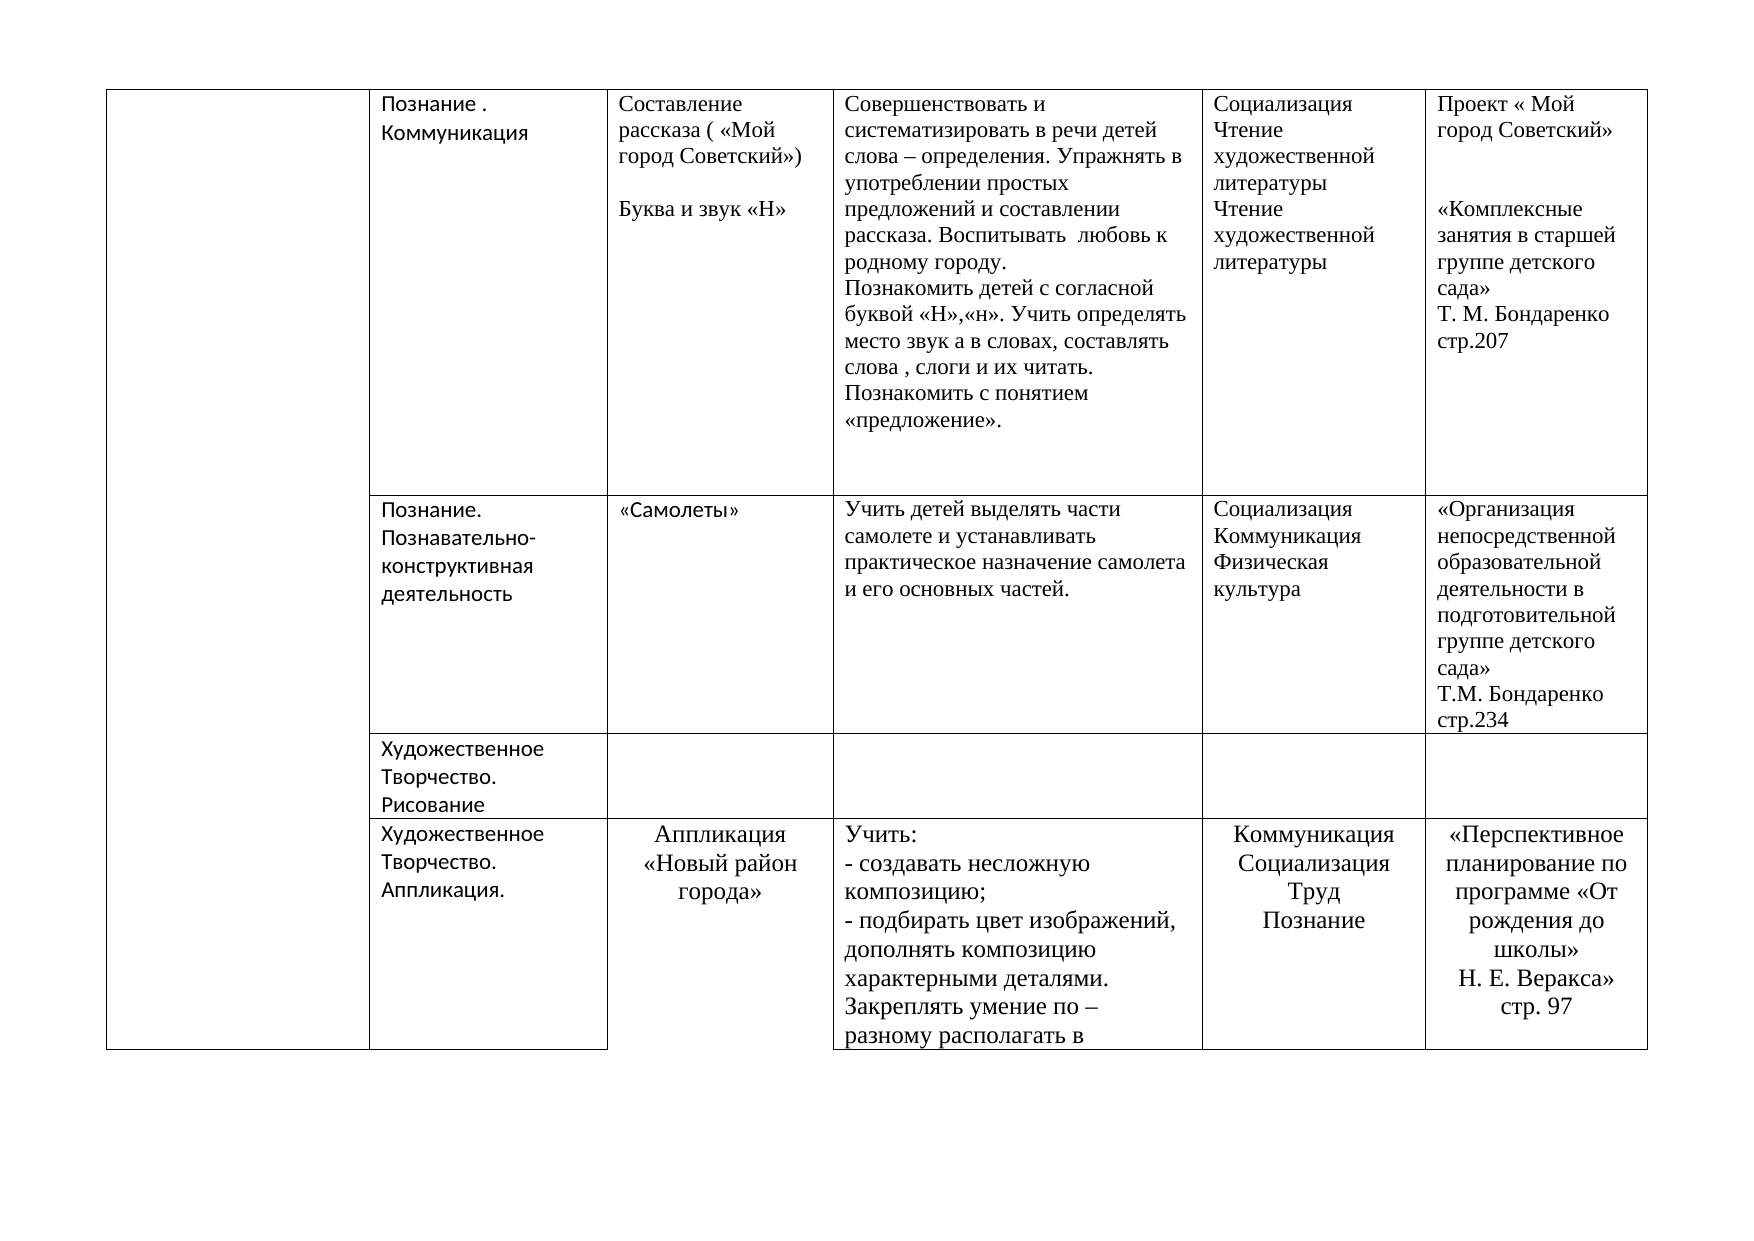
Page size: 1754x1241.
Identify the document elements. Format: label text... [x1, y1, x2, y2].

table_cell Совершенствовать и систематизировать в речи детей слова – определения. Упражнять в употреблении простых предложений и составлении рассказа. Воспитывать любовь к родному городу. Познакомить детей с согласной буквой «Н»,«н». Учить определять место звук а в словах, составлять слова , слоги и их читать. Познакомить с понятием «предложение». [834, 90, 1202, 494]
table_cell Художественное Творчество. Рисование [370, 734, 607, 818]
table_cell Составление рассказа ( «Мой город Советский») Буква и звук «Н» [608, 90, 833, 494]
table_cell Социализация Чтение художественной литературы Чтение художественной литературы [1203, 90, 1425, 494]
table_cell [1426, 734, 1647, 818]
table_cell «Самолеты» [608, 496, 833, 733]
table_cell [834, 734, 1202, 818]
table_cell Учить детей выделять части самолете и устанавливать практическое назначение самолета и его основных частей. [834, 496, 1202, 733]
table_cell [608, 734, 833, 818]
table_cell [834, 819, 1202, 1049]
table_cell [370, 819, 607, 1049]
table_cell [1203, 819, 1425, 1049]
table_cell Познание. Познавательно- конструктивная деятельность [370, 496, 607, 733]
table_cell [608, 819, 833, 1049]
table_cell Познание . Коммуникация [370, 90, 607, 494]
table_cell Проект « Мой город Советский» «Комплексные занятия в старшей группе детского сада» Т. М. Бондаренко стр.207 [1426, 90, 1647, 494]
table_cell Социализация Коммуникация Физическая культура [1203, 496, 1425, 733]
table_cell «Организация непосредственной образовательной деятельности в подготовительной группе детского сада» Т.М. Бондаренко стр.234 [1426, 496, 1647, 733]
table_cell [1203, 734, 1425, 818]
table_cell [1426, 819, 1647, 1049]
